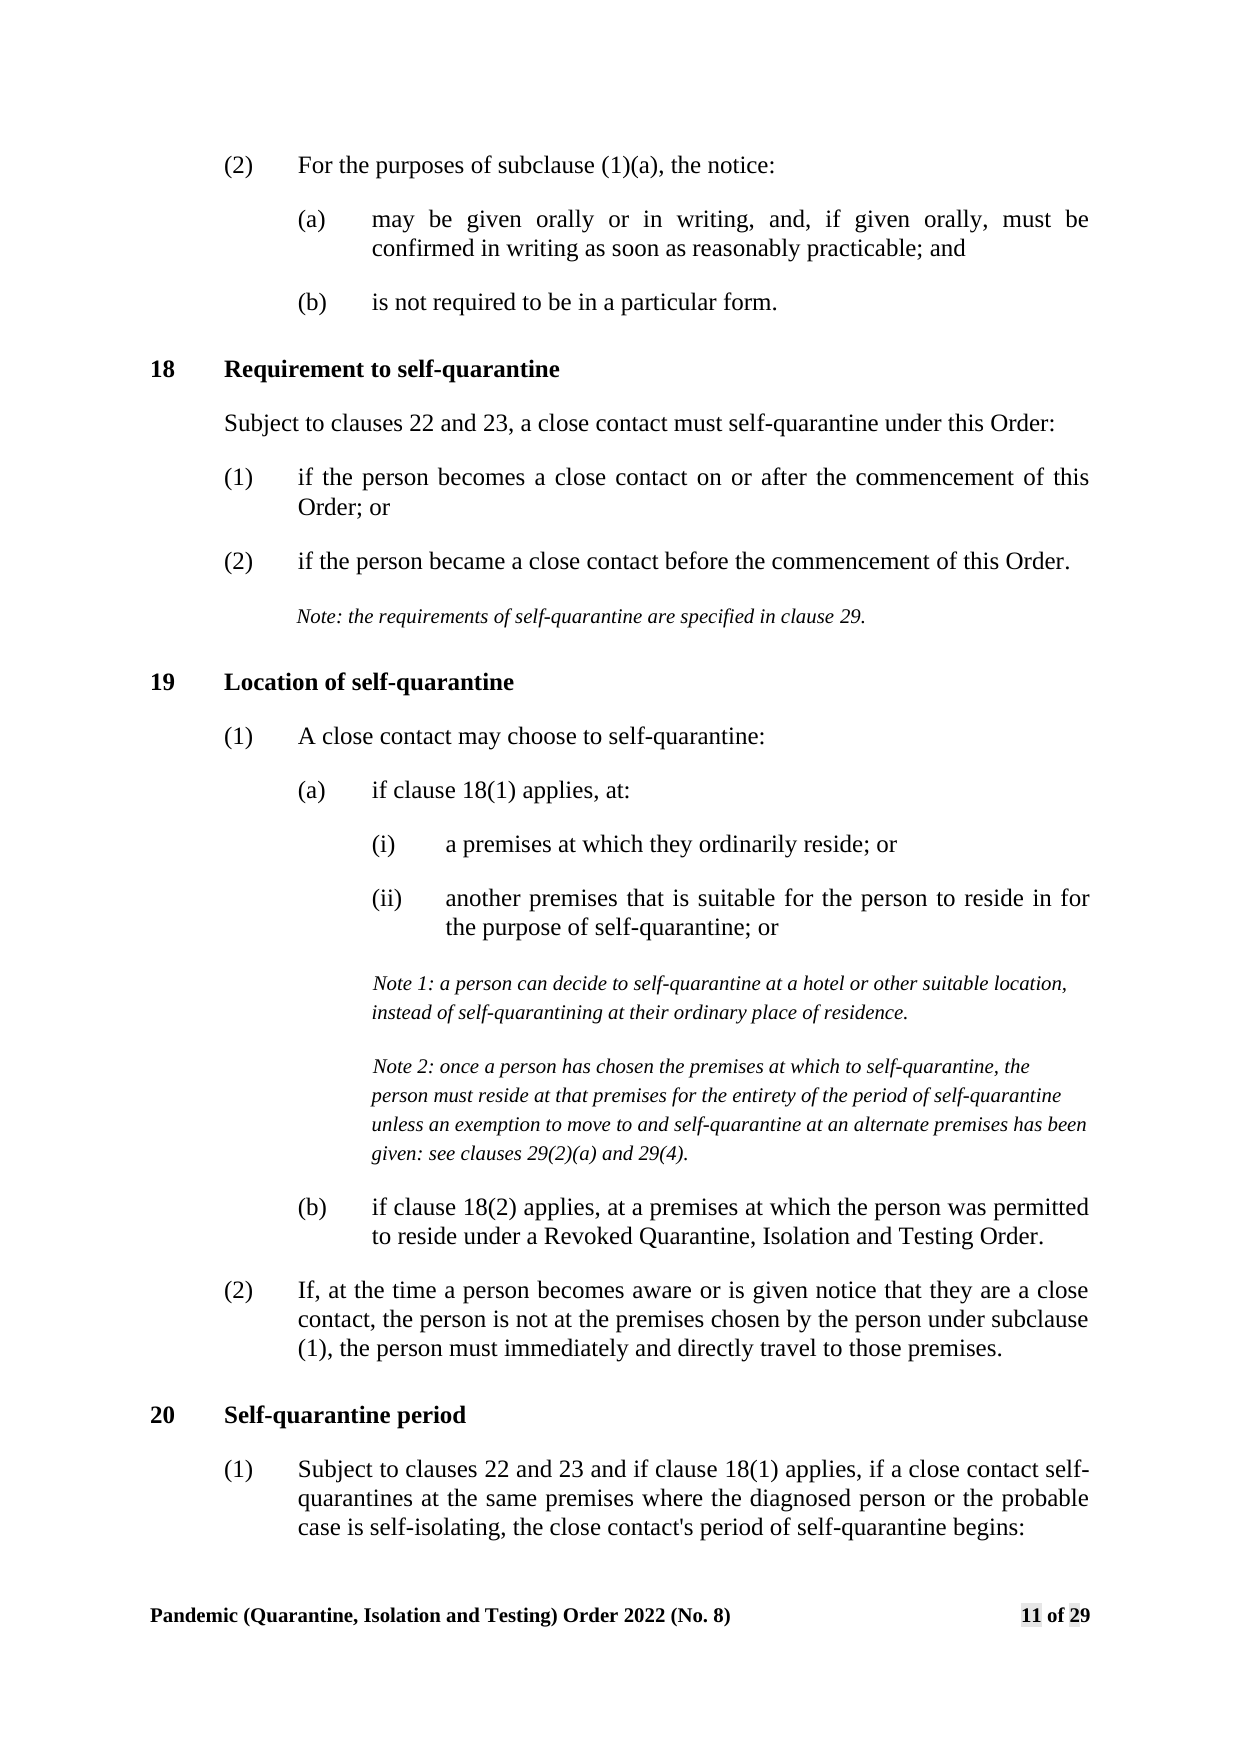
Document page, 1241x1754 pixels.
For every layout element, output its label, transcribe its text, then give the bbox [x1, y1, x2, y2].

subtitle Self-quarantine period [150, 1400, 1090, 1429]
text if clause 18(2) applies, at a premises at which the person was permitted to reside under a Revoked Quarantine, Isolation and Testing Order. [298, 1192, 1090, 1250]
text is not required to be in a particular form. [298, 287, 1090, 317]
subtitle Requirement to self-quarantine [150, 354, 1090, 383]
text A close contact may choose to self-quarantine: [224, 721, 1090, 750]
text Note 2: once a person has chosen the premises at which to self-quarantine, the person must reside at that premises for the entirety of the period of self-quarantine unless an exemption to move to and self-quarantine at an alternate premises has been given: see clauses 29(2)(a) and 29(4). [371, 1050, 1090, 1167]
text If, at the time a person becomes aware or is given notice that they are a close contact, the person is not at the premises chosen by the person under subclause (1), the person must immediately and directly travel to those premises. [224, 1275, 1090, 1362]
text if clause 18(1) applies, at: [298, 775, 1090, 804]
text Subject to clauses 22 and 23 and if clause 18(1) applies, if a close contact self-quarantines at the same premises where the diagnosed person or the probable case is self-isolating, the close contact's period of self-quarantine begins: [224, 1454, 1090, 1542]
text For the purposes of subclause (1)(a), the notice: [224, 150, 1090, 179]
subtitle Location of self-quarantine [150, 667, 1090, 696]
text may be given orally or in writing, and, if given orally, must be confirmed in writing as soon as reasonably practicable; and [298, 204, 1090, 262]
text Note: the requirements of self-quarantine are specified in clause 29. [224, 600, 1090, 629]
text a premises at which they ordinarily reside; or [372, 829, 1090, 858]
text if the person becomes a close contact on or after the commencement of this Order; or [224, 462, 1090, 521]
text if the person became a close contact before the commencement of this Order. [224, 546, 1090, 575]
text Note 1: a person can decide to self-quarantine at a hotel or other suitable location, instead of self-quarantining at their ordinary place of residence. [371, 967, 1090, 1025]
text another premises that is suitable for the person to reside in for the purpose of self-quarantine; or [372, 883, 1090, 942]
text Subject to clauses 22 and 23, a close contact must self-quarantine under this Order: [224, 408, 1090, 437]
